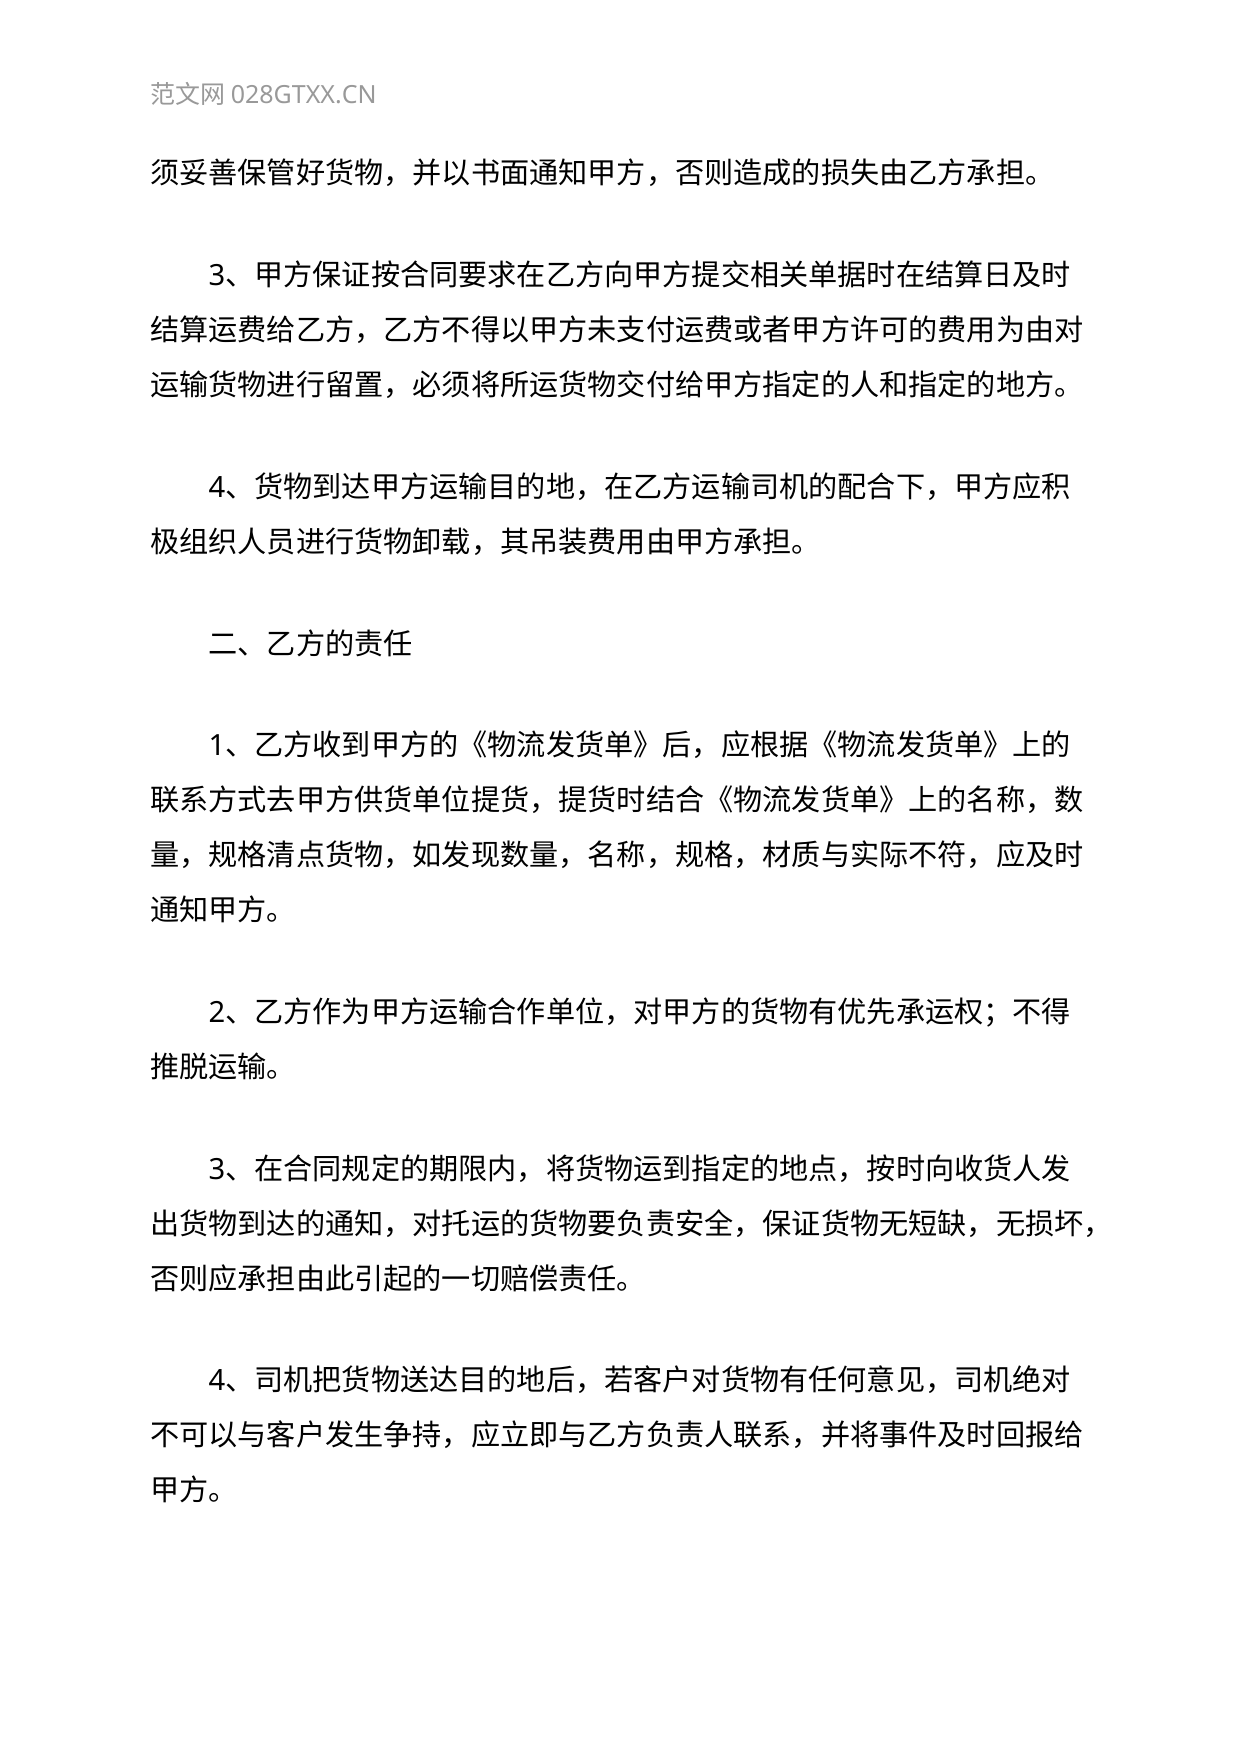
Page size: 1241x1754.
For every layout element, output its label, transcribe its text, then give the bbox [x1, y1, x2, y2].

text 3、在合同规定的期限内，将货物运到指定的地点，按时向收货人发出货物到达的通知，对托运的货物要负责安全，保证货物无短缺，无损坏，否则应承担由此引起的一切赔偿责任。 [150, 1145, 1090, 1297]
text 4、司机把货物送达目的地后，若客户对货物有任何意见，司机绝对不可以与客户发生争持，应立即与乙方负责人联系，并将事件及时回报给甲方。 [150, 1357, 1090, 1509]
text 4、货物到达甲方运输目的地，在乙方运输司机的配合下，甲方应积极组织人员进行货物卸载，其吊装费用由甲方承担。 [150, 463, 1090, 561]
text 3、甲方保证按合同要求在乙方向甲方提交相关单据时在结算日及时结算运费给乙方，乙方不得以甲方未支付运费或者甲方许可的费用为由对运输货物进行留置，必须将所运货物交付给甲方指定的人和指定的地方。 [150, 252, 1090, 404]
text 二、乙方的责任 [150, 620, 1090, 662]
text 2、乙方作为甲方运输合作单位，对甲方的货物有优先承运权；不得推脱运输。 [150, 988, 1090, 1086]
text 1、乙方收到甲方的《物流发货单》后，应根据《物流发货单》上的联系方式去甲方供货单位提货，提货时结合《物流发货单》上的名称，数量，规格清点货物，如发现数量，名称，规格，材质与实际不符，应及时通知甲方。 [150, 722, 1090, 929]
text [150, 150, 1090, 192]
